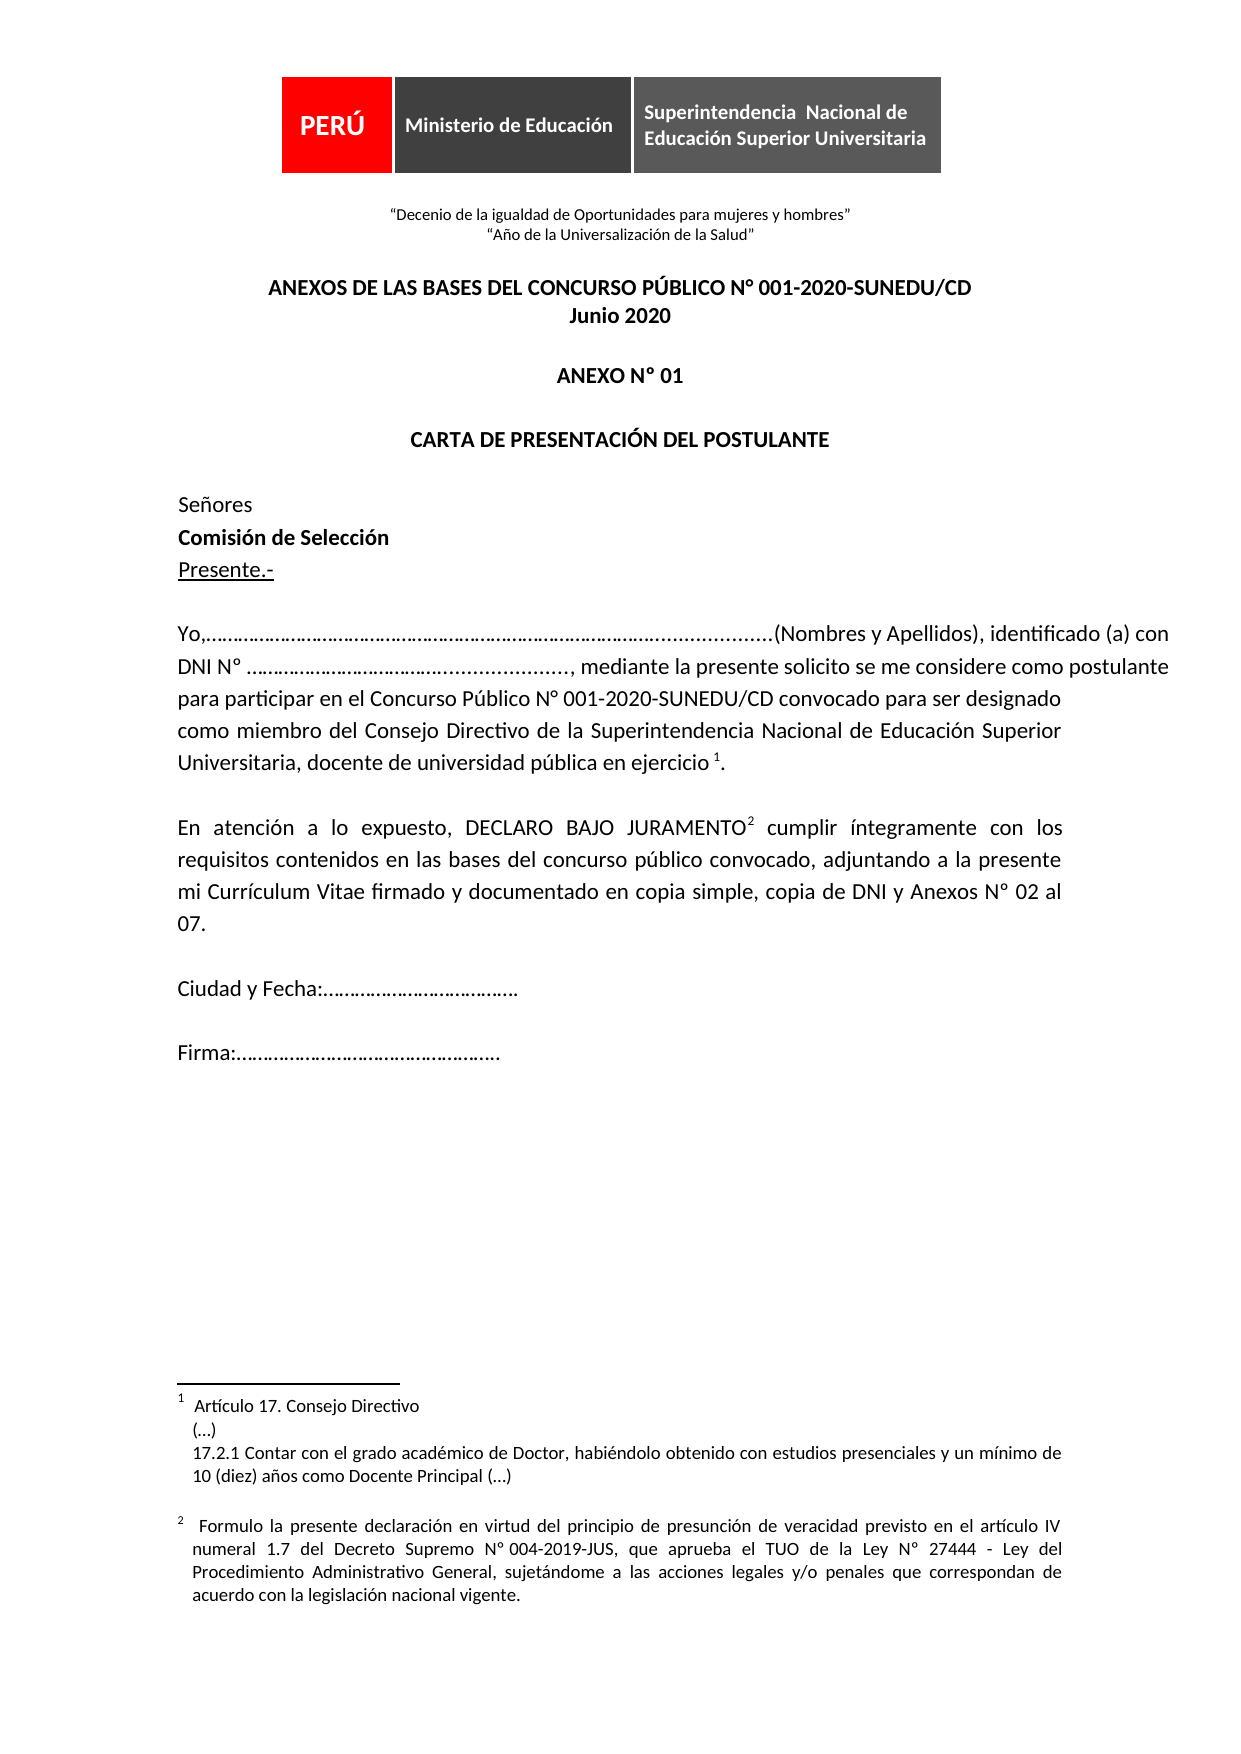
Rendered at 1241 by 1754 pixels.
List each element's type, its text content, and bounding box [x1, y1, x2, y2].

text Yo,………………………………………………………………………….. (Nombres y Apellidos), identificado (a) con DNI Nº ……………………………… , mediante la presente solicito se me considere como postulante para participar en el Concurso Público N° 001-2020-SUNEDU/CD convocado para ser designado como miembro del Consejo Directivo de la Superintendencia Nacional de Educación Superior Universitaria, docente de universidad pública en ejercicio . [177, 619, 1063, 776]
text Ciudad y Fecha:………………………………. [177, 974, 1063, 1002]
text “Decenio de la igualdad de Oportunidades para mujeres y hombres” [177, 204, 1063, 225]
text Comisión de Selección [178, 523, 1063, 551]
text Señores [178, 490, 1063, 518]
text ANEXO Nº 01 [177, 361, 1063, 389]
text Presente.- [178, 555, 1063, 583]
text ANEXOS DE LAS BASES DEL CONCURSO PÚBLICO N° 001-2020-SUNEDU/CD [177, 273, 1063, 301]
text “Año de la Universalización de la Salud” [177, 225, 1063, 245]
text CARTA DE PRESENTACIÓN DEL POSTULANTE [177, 426, 1063, 454]
text En atención a lo expuesto, DECLARO BAJO JURAMENTO cumplir íntegramente con los requisitos contenidos en las bases del concurso público convocado, adjuntando a la presente mi Currículum Vitae firmado y documentado en copia simple, copia de DNI y Anexos Nº 02 al 07. [177, 813, 1063, 937]
text Junio 2020 [177, 301, 1063, 329]
text Firma:………………………………………….. [177, 1038, 1063, 1066]
